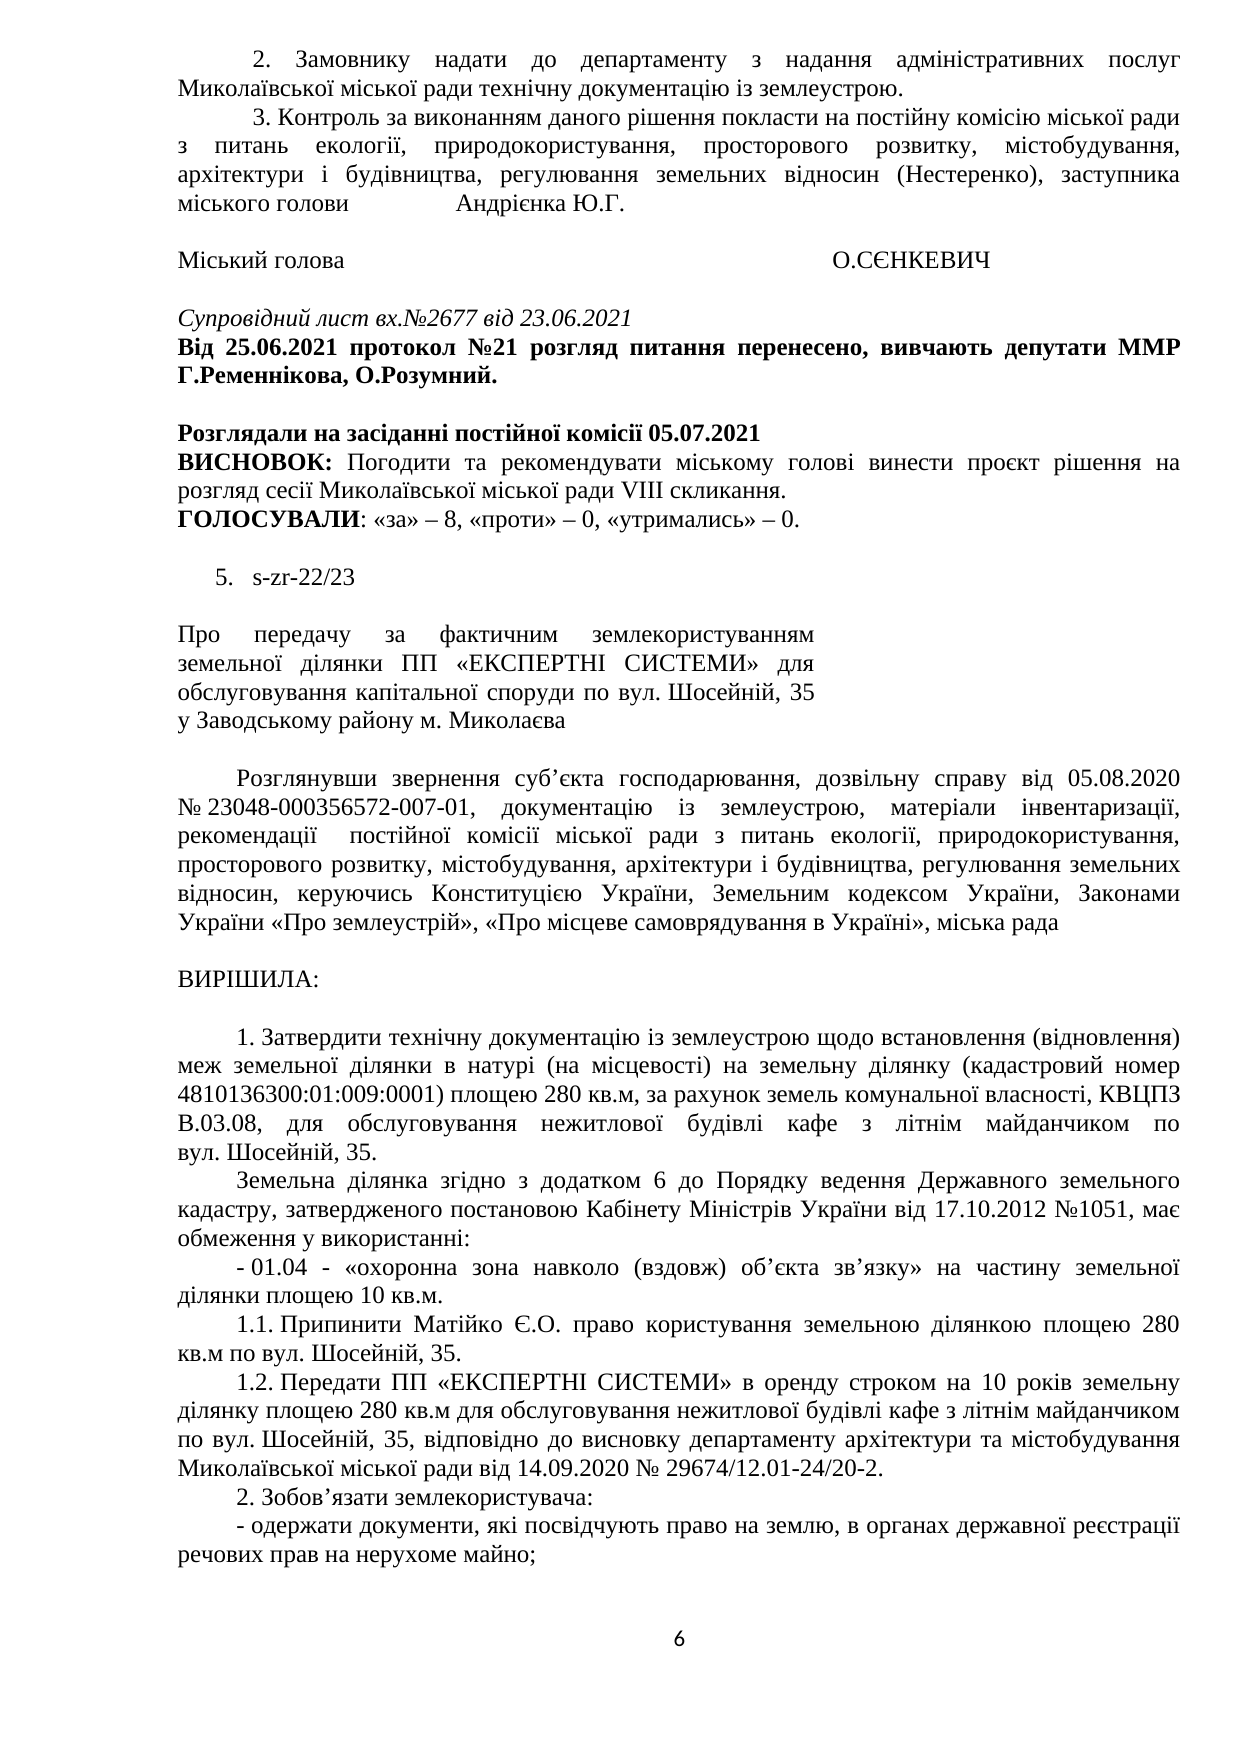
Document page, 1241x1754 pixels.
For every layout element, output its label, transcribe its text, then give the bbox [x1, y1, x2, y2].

text 2. Зобов’язати землекористувача: [177, 1482, 1181, 1511]
text 2. Замовнику надати до департаменту з надання адміністративних послуг Миколаївської міської ради технічну документацію із землеустрою. [177, 44, 1181, 102]
text 1.1. Припинити Матійко Є.О. право користування земельною ділянкою площею 280 кв.м по вул. Шосейній, 35. [177, 1309, 1181, 1367]
text Про передачу за фактичним землекористуванням земельної ділянки ПП «ЕКСПЕРТНІ СИСТЕМИ» для обслуговування капітальної споруди по вул. Шосейній, 35 у Заводському району м. Миколаєва [177, 619, 815, 734]
text 1.2. Передати ПП «ЕКСПЕРТНІ СИСТЕМИ» в оренду строком на 10 років земельну ділянку площею 280 кв.м для обслуговування нежитлової будівлі кафе з літнім майданчиком по вул. Шосейній, 35, відповідно до висновку департаменту архітектури та містобудування Миколаївської міської ради від 14.09.2020 № 29674/12.01-24/20-2. [177, 1367, 1181, 1482]
list s-zr-22/23 [215, 562, 1181, 591]
text Міський голова О.СЄНКЕВИЧ [177, 246, 1181, 274]
text ГОЛОСУВАЛИ: «за» – 8, «проти» – 0, «утримались» – 0. [177, 504, 1181, 533]
text - одержати документи, які посвідчують право на землю, в органах державної реєстрації речових прав на нерухоме майно; [177, 1511, 1181, 1568]
text Розглянувши звернення суб’єкта господарювання, дозвільну справу від 05.08.2020 № 23048-000356572-007-01, документацію із землеустрою, матеріали інвентаризації, рекомендації постійної комісії міської ради з питань екології, природокористування, просторового розвитку, містобудування, архітектури і будівництва, регулювання земельних відносин, керуючись Конституцією України, Земельним кодексом України, Законами України «Про землеустрій», «Про місцеве самоврядування в Україні», міська рада [177, 763, 1181, 936]
text 1. Затвердити технічну документацію із землеустрою щодо встановлення (відновлення) меж земельної ділянки в натурі (на місцевості) на земельну ділянку (кадастровий номер 4810136300:01:009:0001) площею 280 кв.м, за рахунок земель комунальної власності, КВЦПЗ В.03.08, для обслуговування нежитлової будівлі кафе з літнім майданчиком по вул. Шосейній, 35. [177, 1022, 1181, 1166]
text ВИРІШИЛА: [177, 964, 1181, 993]
text Розглядали на засіданні постійної комісії 05.07.2021 [177, 418, 1181, 447]
text Земельна ділянка згідно з додатком 6 до Порядку ведення Державного земельного кадастру, затвердженого постановою Кабінету Міністрів України від 17.10.2012 №1051, має обмеження у використанні: [177, 1166, 1181, 1252]
text Від 25.06.2021 протокол №21 розгляд питання перенесено, вивчають депутати ММР Г.Ременнікова, О.Розумний. [177, 332, 1181, 389]
text ВИСНОВОК: Погодити та рекомендувати міському голові винести проєкт рішення на розгляд сесії Миколаївської міської ради VIII скликання. [177, 447, 1181, 504]
text - 01.04 - «охоронна зона навколо (вздовж) об’єкта зв’язку» на частину земельної ділянки площею 10 кв.м. [177, 1252, 1181, 1309]
text 3. Контроль за виконанням даного рішення покласти на постійну комісію міської ради з питань екології, природокористування, просторового розвитку, містобудування, архітектури і будівництва, регулювання земельних відносин (Нестеренко), заступника міського голови Андрієнка Ю.Г. [177, 102, 1181, 217]
text Супровідний лист вх.№2677 від 23.06.2021 [177, 303, 1181, 332]
